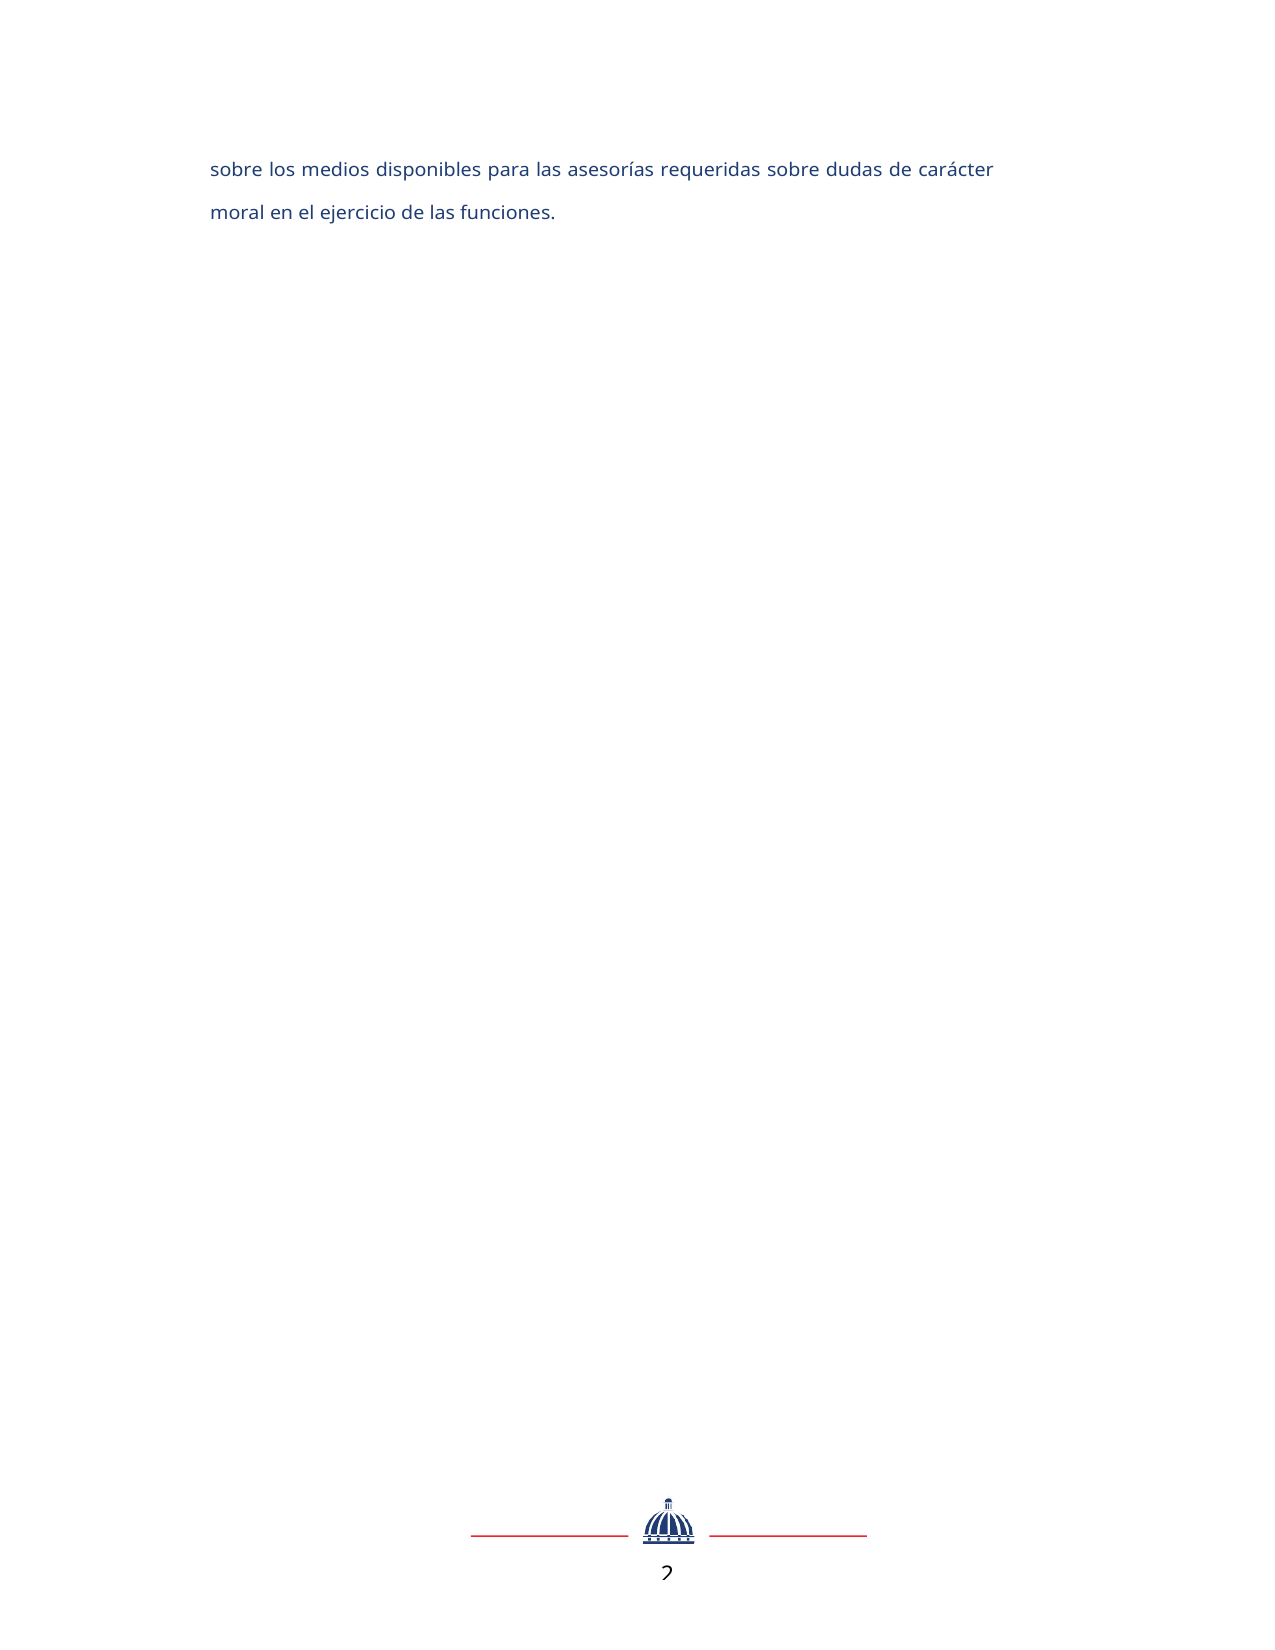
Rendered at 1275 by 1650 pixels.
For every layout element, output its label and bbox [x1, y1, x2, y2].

list [210, 156, 994, 225]
picture [663, 1495, 693, 1535]
